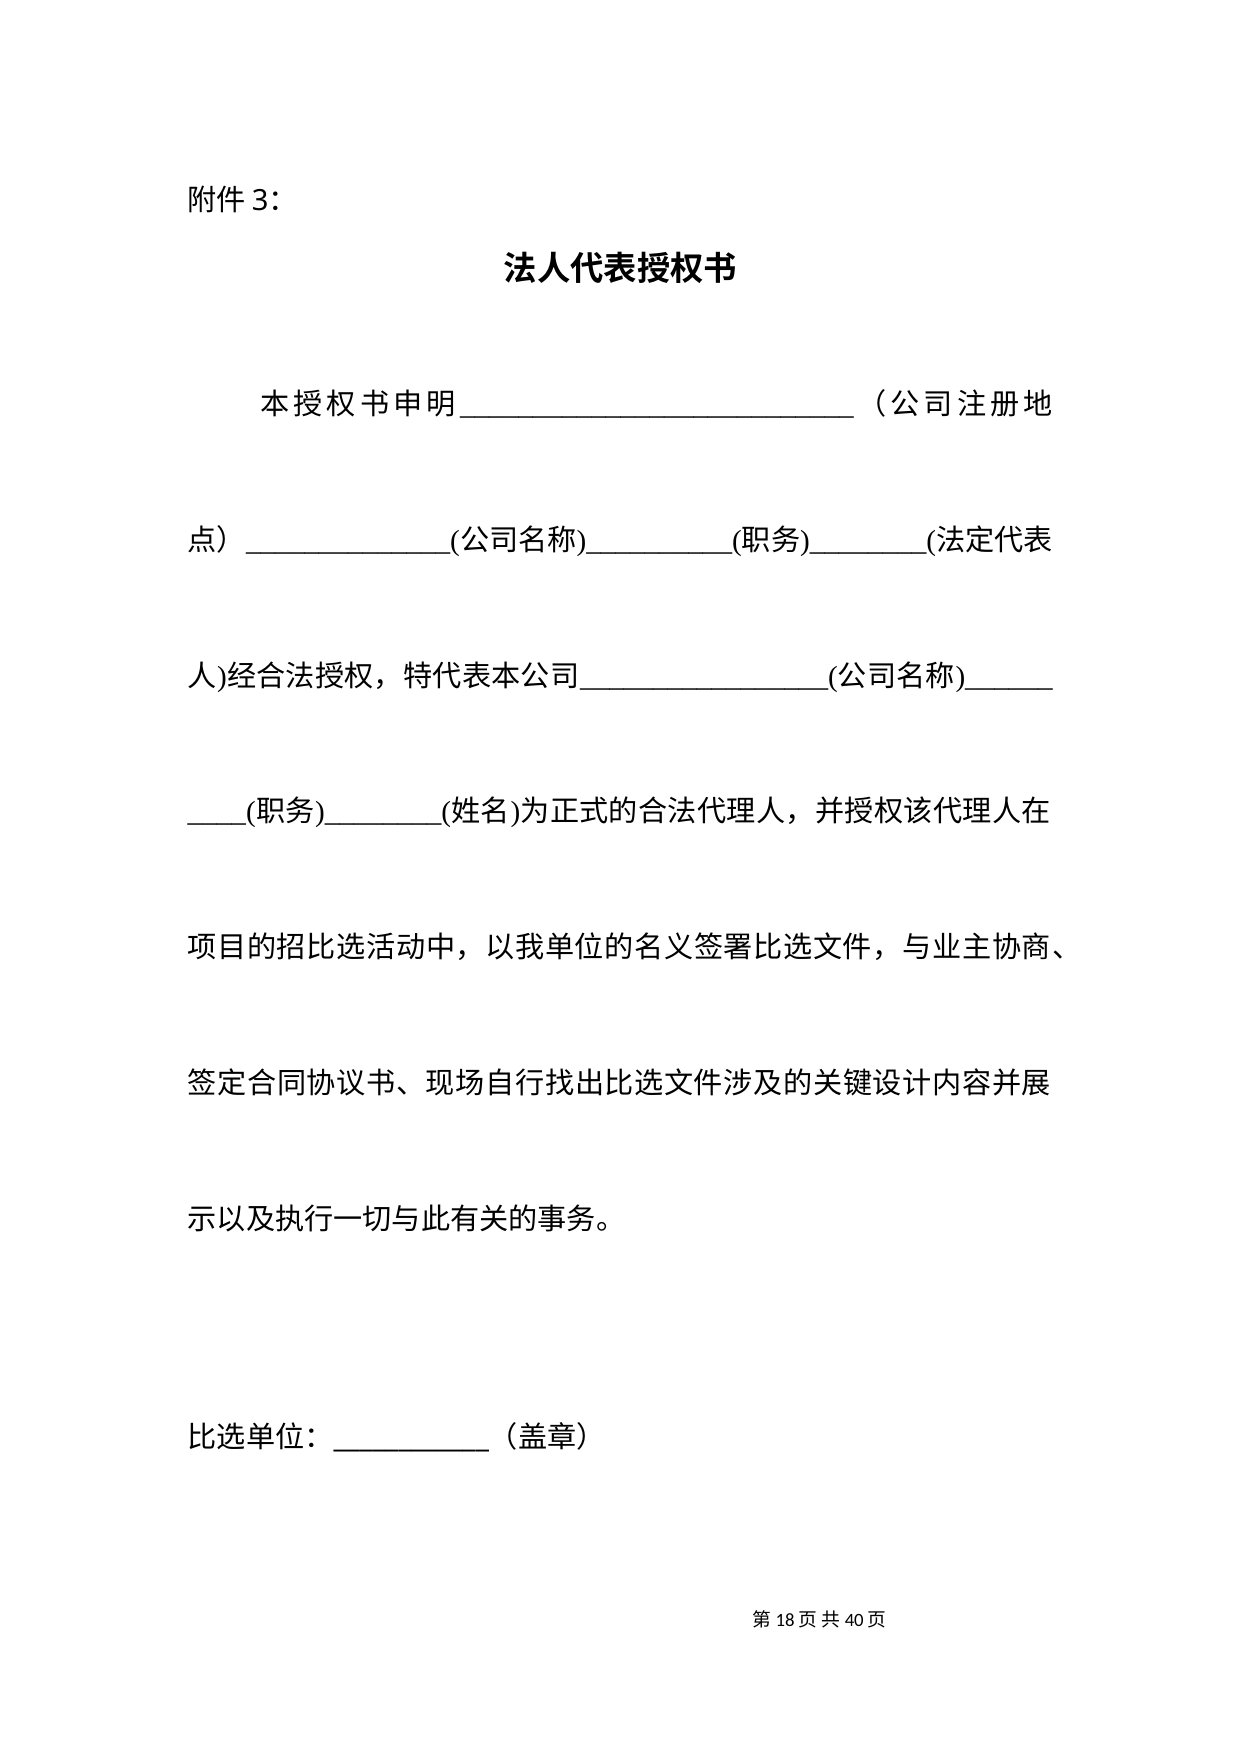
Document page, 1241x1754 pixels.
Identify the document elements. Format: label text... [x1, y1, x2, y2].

text 附件3： [187, 164, 1053, 232]
text 法人代表授权书 [187, 232, 1053, 300]
text 比选单位：____________（盖章） [187, 1400, 1053, 1468]
text 本授权书申明___________________________（公司注册地点）______________(公司名称)__________(职务)________(法定代表人)经合法授权，特代表本公司_________________(公司名称)__________(职务)________(姓名)为正式的合法代理人，并授权该代理人在项目的招比选活动中，以我单位的名义签署比选文件，与业主协商、签定合同协议书、现场自行找出比选文件涉及的关键设计内容并展示以及执行一切与此有关的事务。 [187, 368, 1053, 1251]
